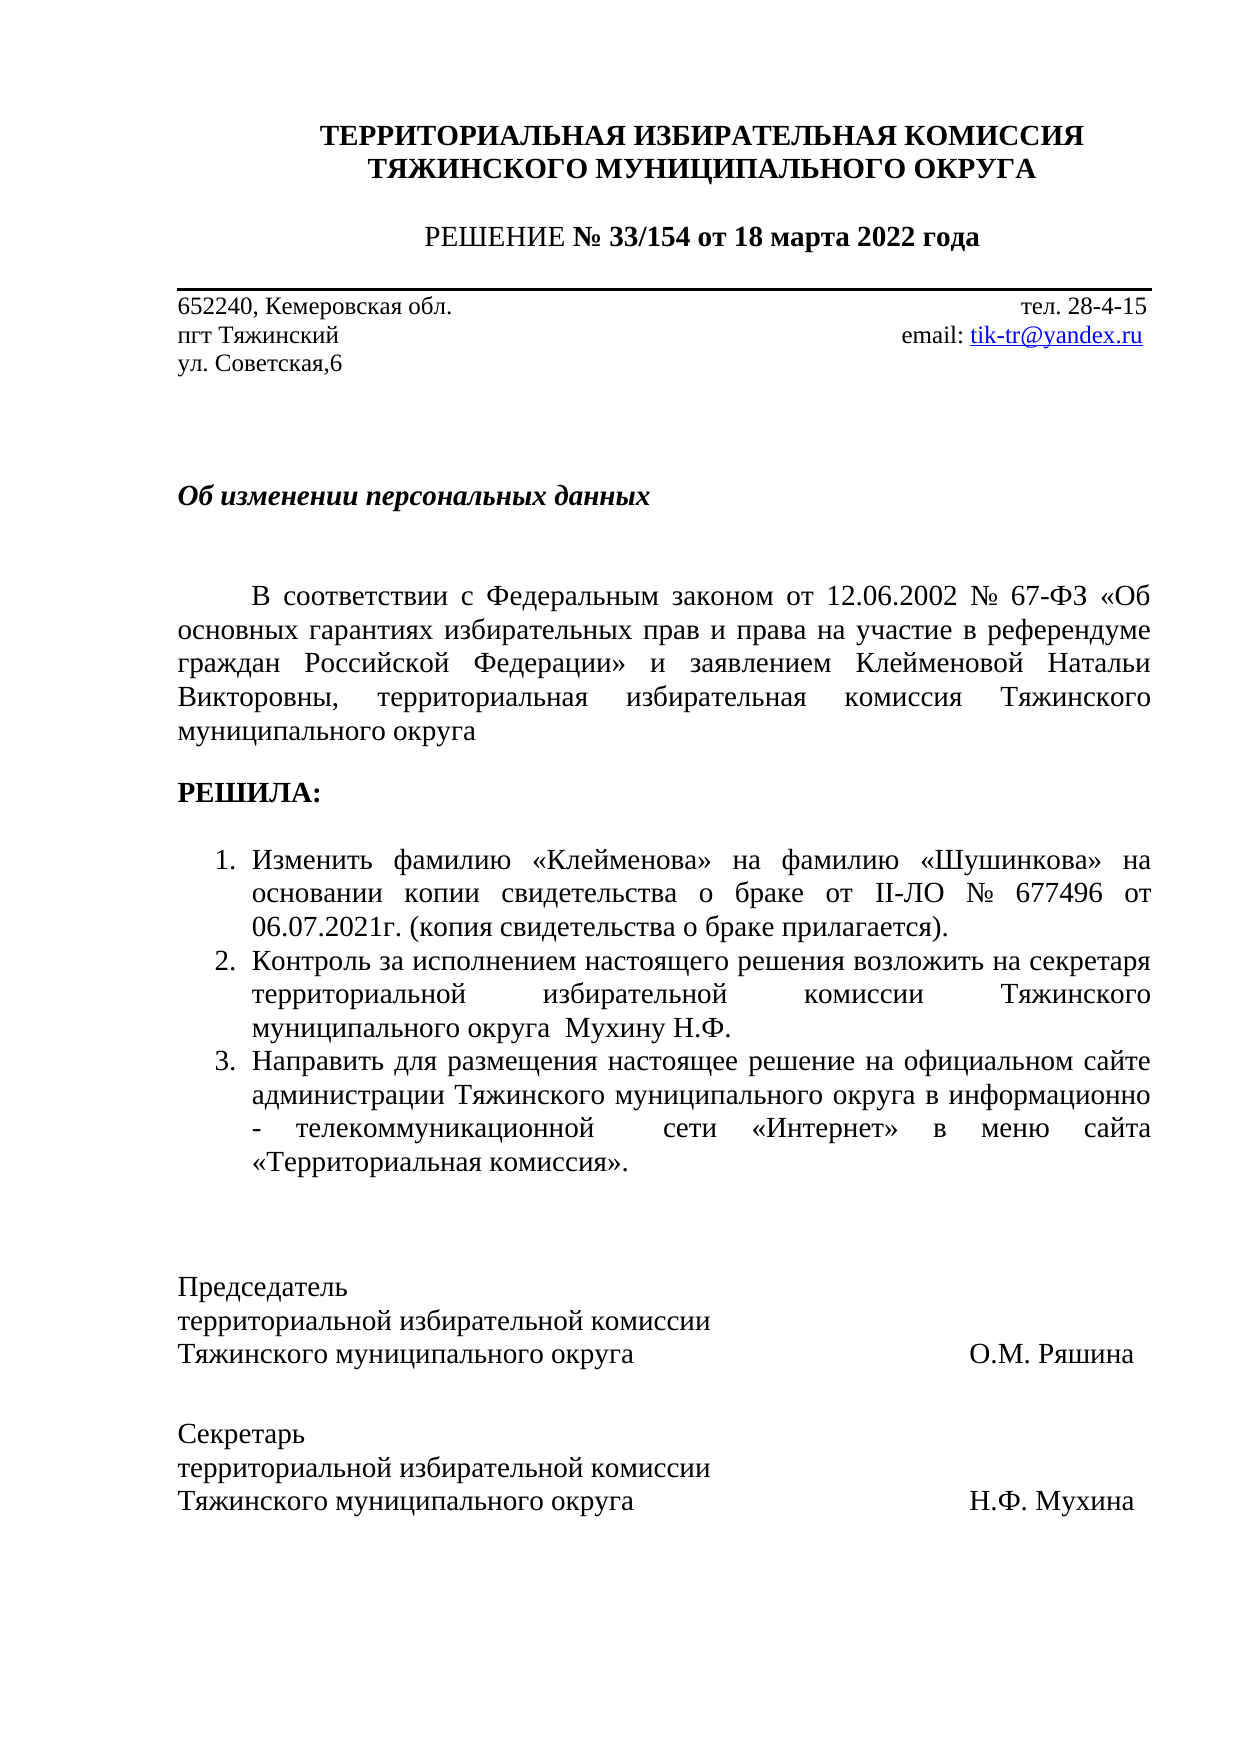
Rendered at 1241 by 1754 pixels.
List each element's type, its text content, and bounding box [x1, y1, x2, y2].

text пгт Тяжинский email: tik-tr@yandex.ru [177, 320, 1152, 348]
text В соответствии с Федеральным законом от 12.06.2002 № 67-ФЗ «Об основных гарантиях избирательных прав и права на участие в референдуме граждан Российской Федерации» и заявлением Клейменовой Натальи Викторовны, территориальная избирательная комиссия Тяжинского муниципального округа [177, 578, 1152, 746]
text РЕШЕНИЕ № 33/154 от 18 марта 2022 года [177, 219, 1152, 252]
text РЕШИЛА: [177, 775, 1152, 808]
text 652240, Кемеровская обл. тел. 28-4-15 [177, 291, 1152, 320]
text ТЯЖИНСКОГО МУНИЦИПАЛЬНОГО ОКРУГА [177, 152, 1152, 185]
text территориальной избирательной комиссии [177, 1303, 1152, 1337]
list Направить для размещения настоящее решение на официальном сайте администрации Тяжинского муниципального округа в информационно - телекоммуникационной сети «Интернет» в меню сайта «Территориальная комиссия». [214, 1043, 1152, 1177]
text ТЕРРИТОРИАЛЬНАЯ ИЗБИРАТЕЛЬНАЯ КОМИССИЯ [177, 118, 1152, 152]
text территориальной избирательной комиссии [177, 1450, 1152, 1483]
list Контроль за исполнением настоящего решения возложить на секретаря территориальной избирательной комиссии Тяжинского муниципального округа Мухину Н.Ф. [214, 943, 1152, 1043]
text Тяжинского муниципального округа Н.Ф. Мухина [177, 1483, 1152, 1517]
list Изменить фамилию «Клейменова» на фамилию «Шушинкова» на основании копии свидетельства о браке от II-ЛО № 677496 от 06.07.2021г. (копия свидетельства о браке прилагается). [214, 842, 1152, 943]
text Об изменении персональных данных [177, 478, 1152, 511]
text Тяжинского муниципального округа О.М. Ряшина [177, 1337, 1152, 1370]
text Председатель [177, 1269, 1152, 1303]
text Секретарь [177, 1416, 1152, 1450]
text ул. Советская,6 [177, 348, 1152, 377]
